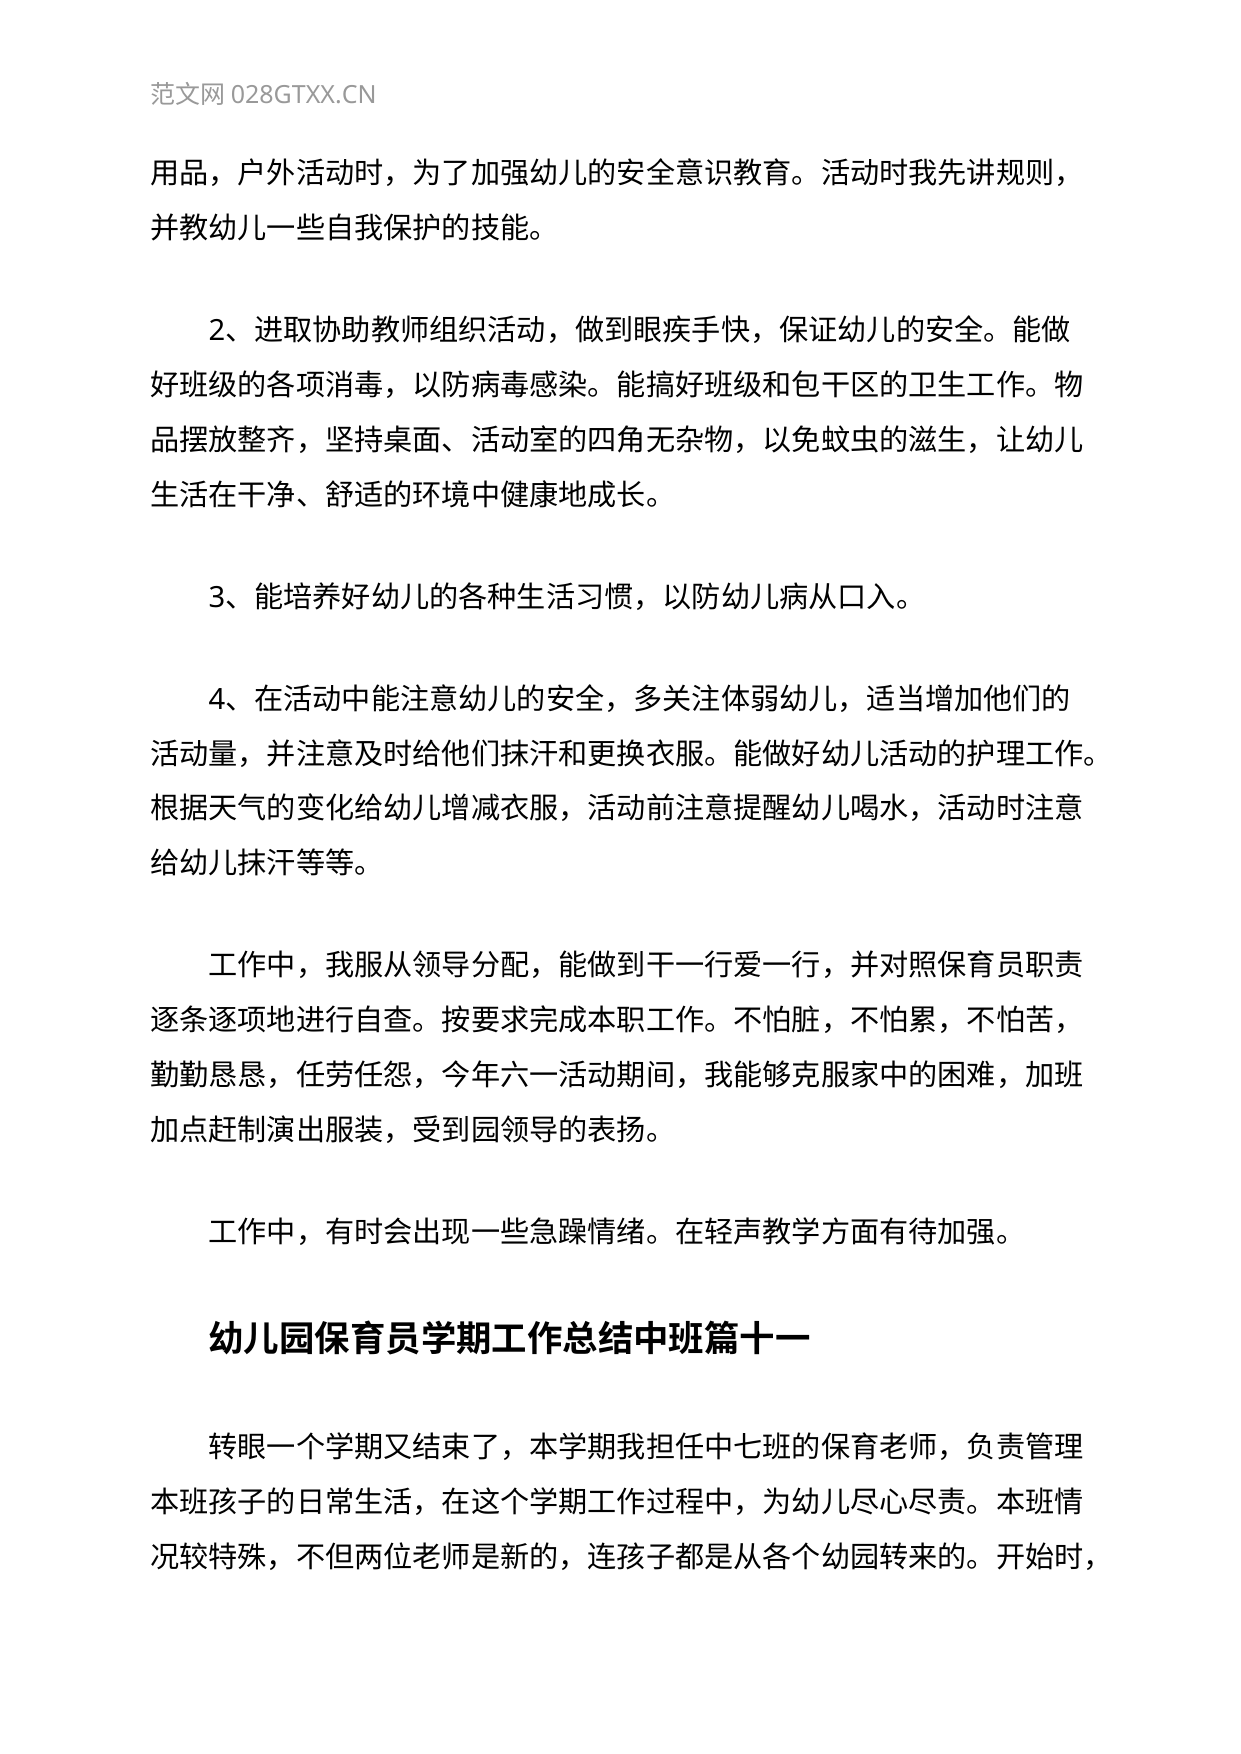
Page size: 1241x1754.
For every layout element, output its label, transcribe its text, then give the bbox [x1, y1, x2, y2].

text 4、在活动中能注意幼儿的安全，多关注体弱幼儿，适当增加他们的活动量，并注意及时给他们抹汗和更换衣服。能做好幼儿活动的护理工作。根据天气的变化给幼儿增减衣服，活动前注意提醒幼儿喝水，活动时注意给幼儿抹汗等等。 [150, 675, 1090, 882]
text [150, 1423, 1090, 1576]
text 幼儿园保育员学期工作总结中班篇十一 [150, 1310, 1090, 1361]
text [150, 150, 1090, 247]
text 工作中，我服从领导分配，能做到干一行爱一行，并对照保育员职责逐条逐项地进行自查。按要求完成本职工作。不怕脏，不怕累，不怕苦，勤勤恳恳，任劳任怨，今年六一活动期间，我能够克服家中的困难，加班加点赶制演出服装，受到园领导的表扬。 [150, 942, 1090, 1149]
text 3、能培养好幼儿的各种生活习惯，以防幼儿病从口入。 [150, 573, 1090, 616]
text 2、进取协助教师组织活动，做到眼疾手快，保证幼儿的安全。能做好班级的各项消毒，以防病毒感染。能搞好班级和包干区的卫生工作。物品摆放整齐，坚持桌面、活动室的四角无杂物，以免蚊虫的滋生，让幼儿生活在干净、舒适的环境中健康地成长。 [150, 307, 1090, 514]
text 工作中，有时会出现一些急躁情绪。在轻声教学方面有待加强。 [150, 1208, 1090, 1251]
